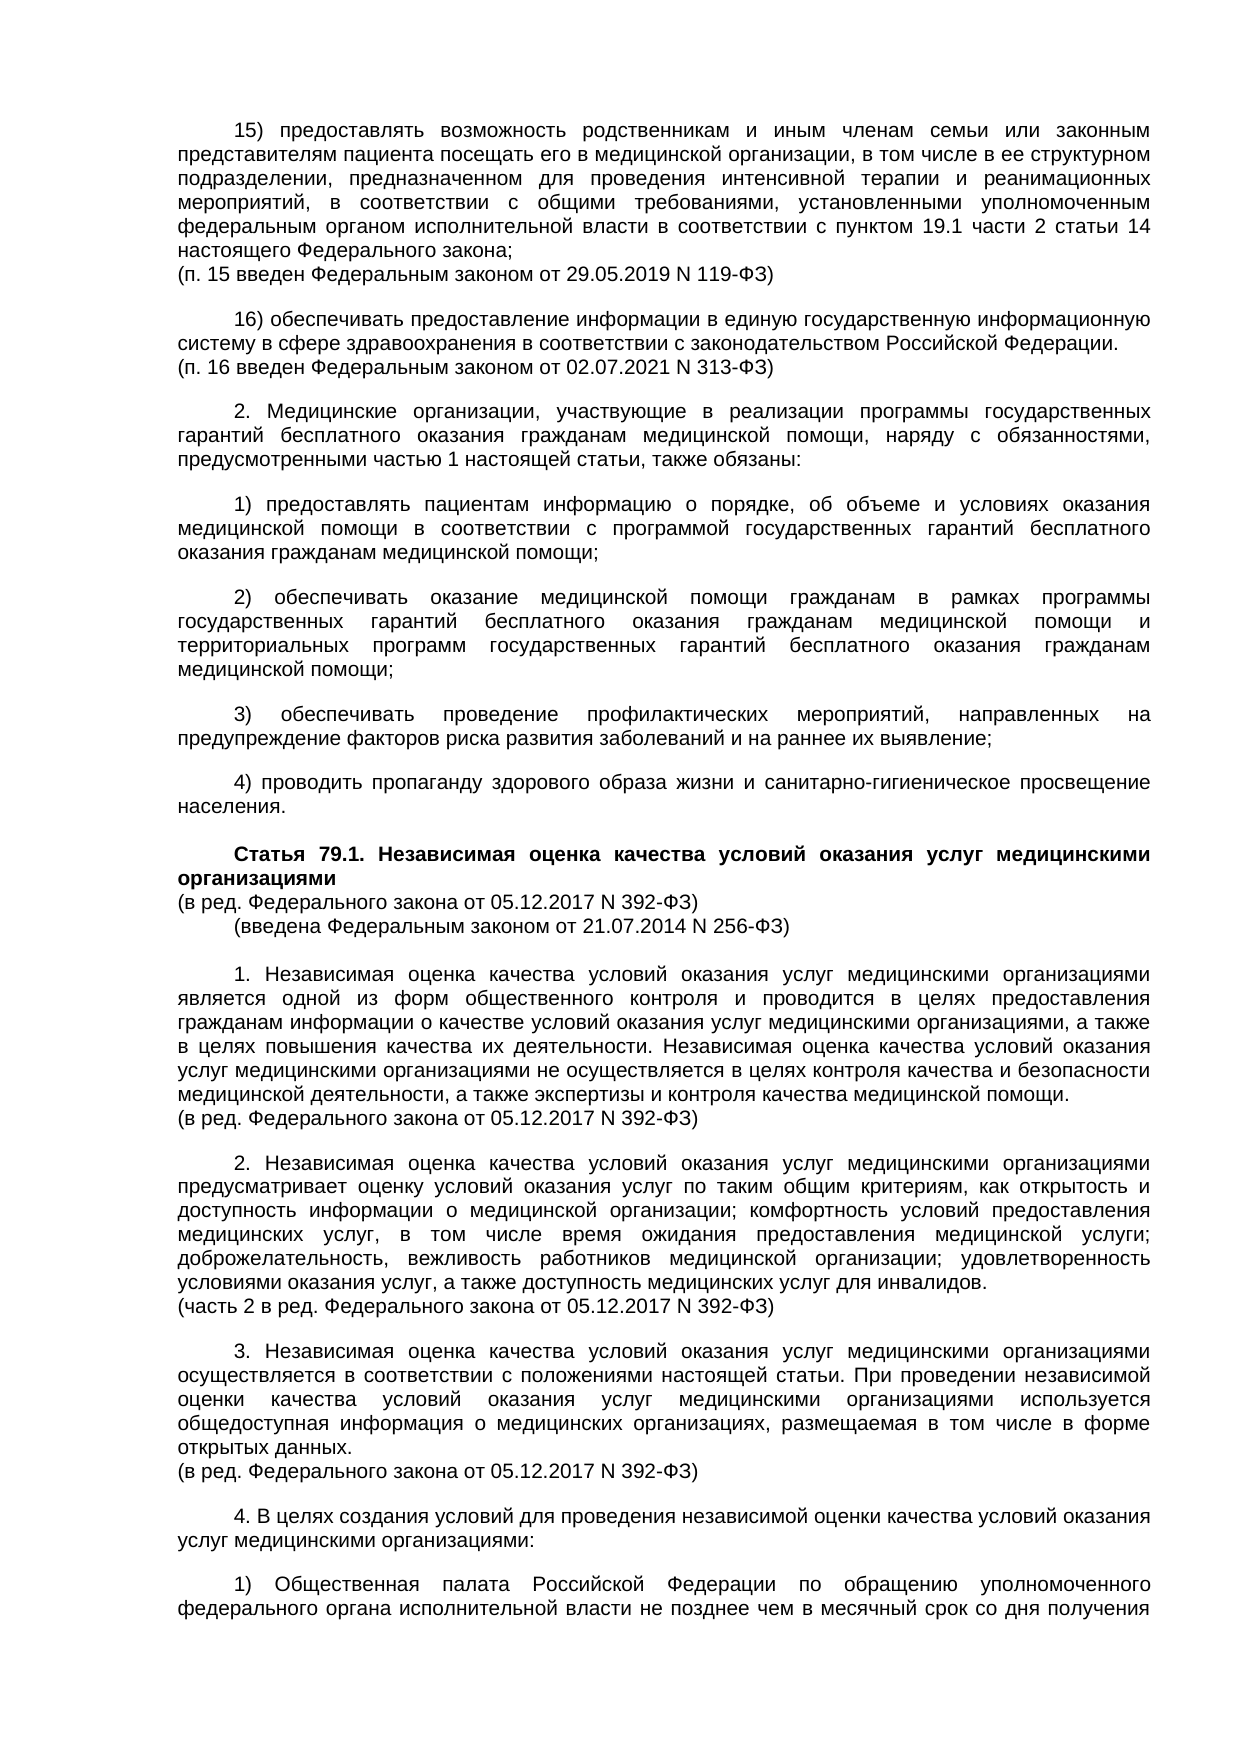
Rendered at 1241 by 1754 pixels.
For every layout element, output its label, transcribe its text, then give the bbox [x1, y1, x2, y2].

text (в ред. Федерального закона от 05.12.2017 N 392-ФЗ) [177, 1106, 1152, 1129]
text (введена Федеральным законом от 21.07.2014 N 256-ФЗ) [177, 914, 1152, 938]
text 1) предоставлять пациентам информацию о порядке, об объеме и условиях оказания медицинской помощи в соответствии с программой государственных гарантий бесплатного оказания гражданам медицинской помощи; [177, 492, 1152, 564]
text (часть 2 в ред. Федерального закона от 05.12.2017 N 392-ФЗ) [177, 1294, 1152, 1318]
text 3. Независимая оценка качества условий оказания услуг медицинскими организациями осуществляется в соответствии с положениями настоящей статьи. При проведении независимой оценки качества условий оказания услуг медицинскими организациями используется общедоступная информация о медицинских организациях, размещаемая в том числе в форме открытых данных. [177, 1339, 1152, 1459]
text 2. Независимая оценка качества условий оказания услуг медицинскими организациями предусматривает оценку условий оказания услуг по таким общим критериям, как открытость и доступность информации о медицинской организации; комфортность условий предоставления медицинских услуг, в том числе время ожидания предоставления медицинской услуги; доброжелательность, вежливость работников медицинской организации; удовлетворенность условиями оказания услуг, а также доступность медицинских услуг для инвалидов. [177, 1150, 1152, 1294]
text 16) обеспечивать предоставление информации в единую государственную информационную систему в сфере здравоохранения в соответствии с законодательством Российской Федерации. [177, 307, 1152, 354]
text 4. В целях создания условий для проведения независимой оценки качества условий оказания услуг медицинскими организациями: [177, 1503, 1152, 1551]
text 1. Независимая оценка качества условий оказания услуг медицинскими организациями является одной из форм общественного контроля и проводится в целях предоставления гражданам информации о качестве условий оказания услуг медицинскими организациями, а также в целях повышения качества их деятельности. Независимая оценка качества условий оказания услуг медицинскими организациями не осуществляется в целях контроля качества и безопасности медицинской деятельности, а также экспертизы и контроля качества медицинской помощи. [177, 962, 1152, 1106]
text 2. Медицинские организации, участвующие в реализации программы государственных гарантий бесплатного оказания гражданам медицинской помощи, наряду с обязанностями, предусмотренными частью 1 настоящей статьи, также обязаны: [177, 399, 1152, 471]
title Статья 79.1. Независимая оценка качества условий оказания услуг медицинскими организациями [177, 842, 1152, 890]
text 15) предоставлять возможность родственникам и иным членам семьи или законным представителям пациента посещать его в медицинской организации, в том числе в ее структурном подразделении, предназначенном для проведения интенсивной терапии и реанимационных мероприятий, в соответствии с общими требованиями, установленными уполномоченным федеральным органом исполнительной власти в соответствии с пунктом 19.1 части 2 статьи 14 настоящего Федерального закона; [177, 118, 1152, 262]
text 3) обеспечивать проведение профилактических мероприятий, направленных на предупреждение факторов риска развития заболеваний и на раннее их выявление; [177, 701, 1152, 749]
text (в ред. Федерального закона от 05.12.2017 N 392-ФЗ) [177, 1459, 1152, 1483]
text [177, 1572, 1152, 1620]
text (в ред. Федерального закона от 05.12.2017 N 392-ФЗ) [177, 890, 1152, 914]
text 4) проводить пропаганду здорового образа жизни и санитарно-гигиеническое просвещение населения. [177, 770, 1152, 818]
text (п. 16 введен Федеральным законом от 02.07.2021 N 313-ФЗ) [177, 354, 1152, 378]
text (п. 15 введен Федеральным законом от 29.05.2019 N 119-ФЗ) [177, 262, 1152, 286]
text 2) обеспечивать оказание медицинской помощи гражданам в рамках программы государственных гарантий бесплатного оказания гражданам медицинской помощи и территориальных программ государственных гарантий бесплатного оказания гражданам медицинской помощи; [177, 585, 1152, 681]
